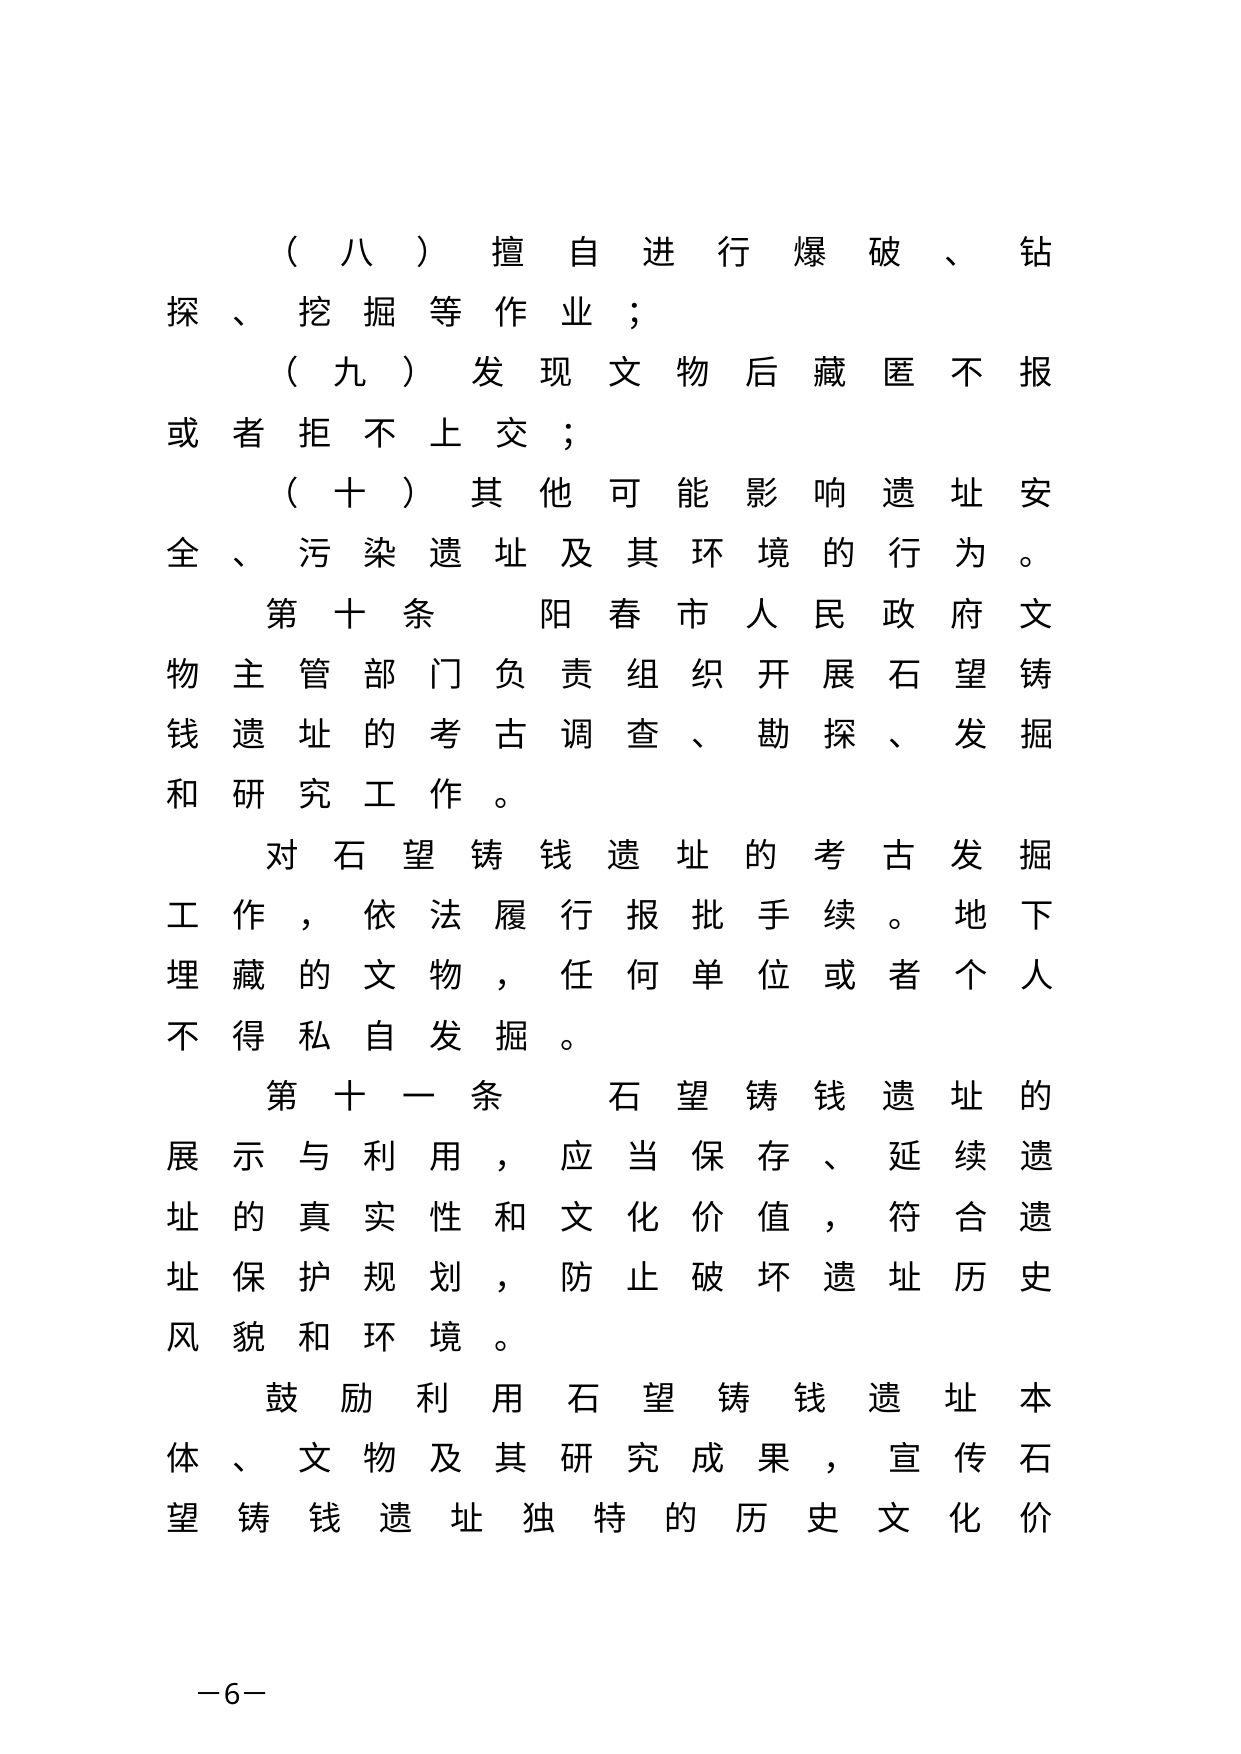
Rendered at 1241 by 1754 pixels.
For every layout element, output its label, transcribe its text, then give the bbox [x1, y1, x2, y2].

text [167, 1365, 1085, 1546]
text （八）擅自进行爆破、钻探、挖掘等作业； [167, 219, 1085, 340]
text 第十一条 石望铸钱遗址的展示与利用，应当保存、延续遗址的真实性和文化价值，符合遗址保护规划，防止破坏遗址历史风貌和环境。 [167, 1064, 1085, 1365]
text 第十条 阳春市人民政府文物主管部门负责组织开展石望铸钱遗址的考古调查、勘探、发掘和研究工作。 [167, 581, 1085, 822]
text 对石望铸钱遗址的考古发掘工作，依法履行报批手续。地下埋藏的文物，任何单位或者个人不得私自发掘。 [167, 822, 1085, 1064]
text （九）发现文物后藏匿不报或者拒不上交； [167, 340, 1085, 461]
text （十）其他可能影响遗址安全、污染遗址及其环境的行为。 [167, 461, 1085, 581]
